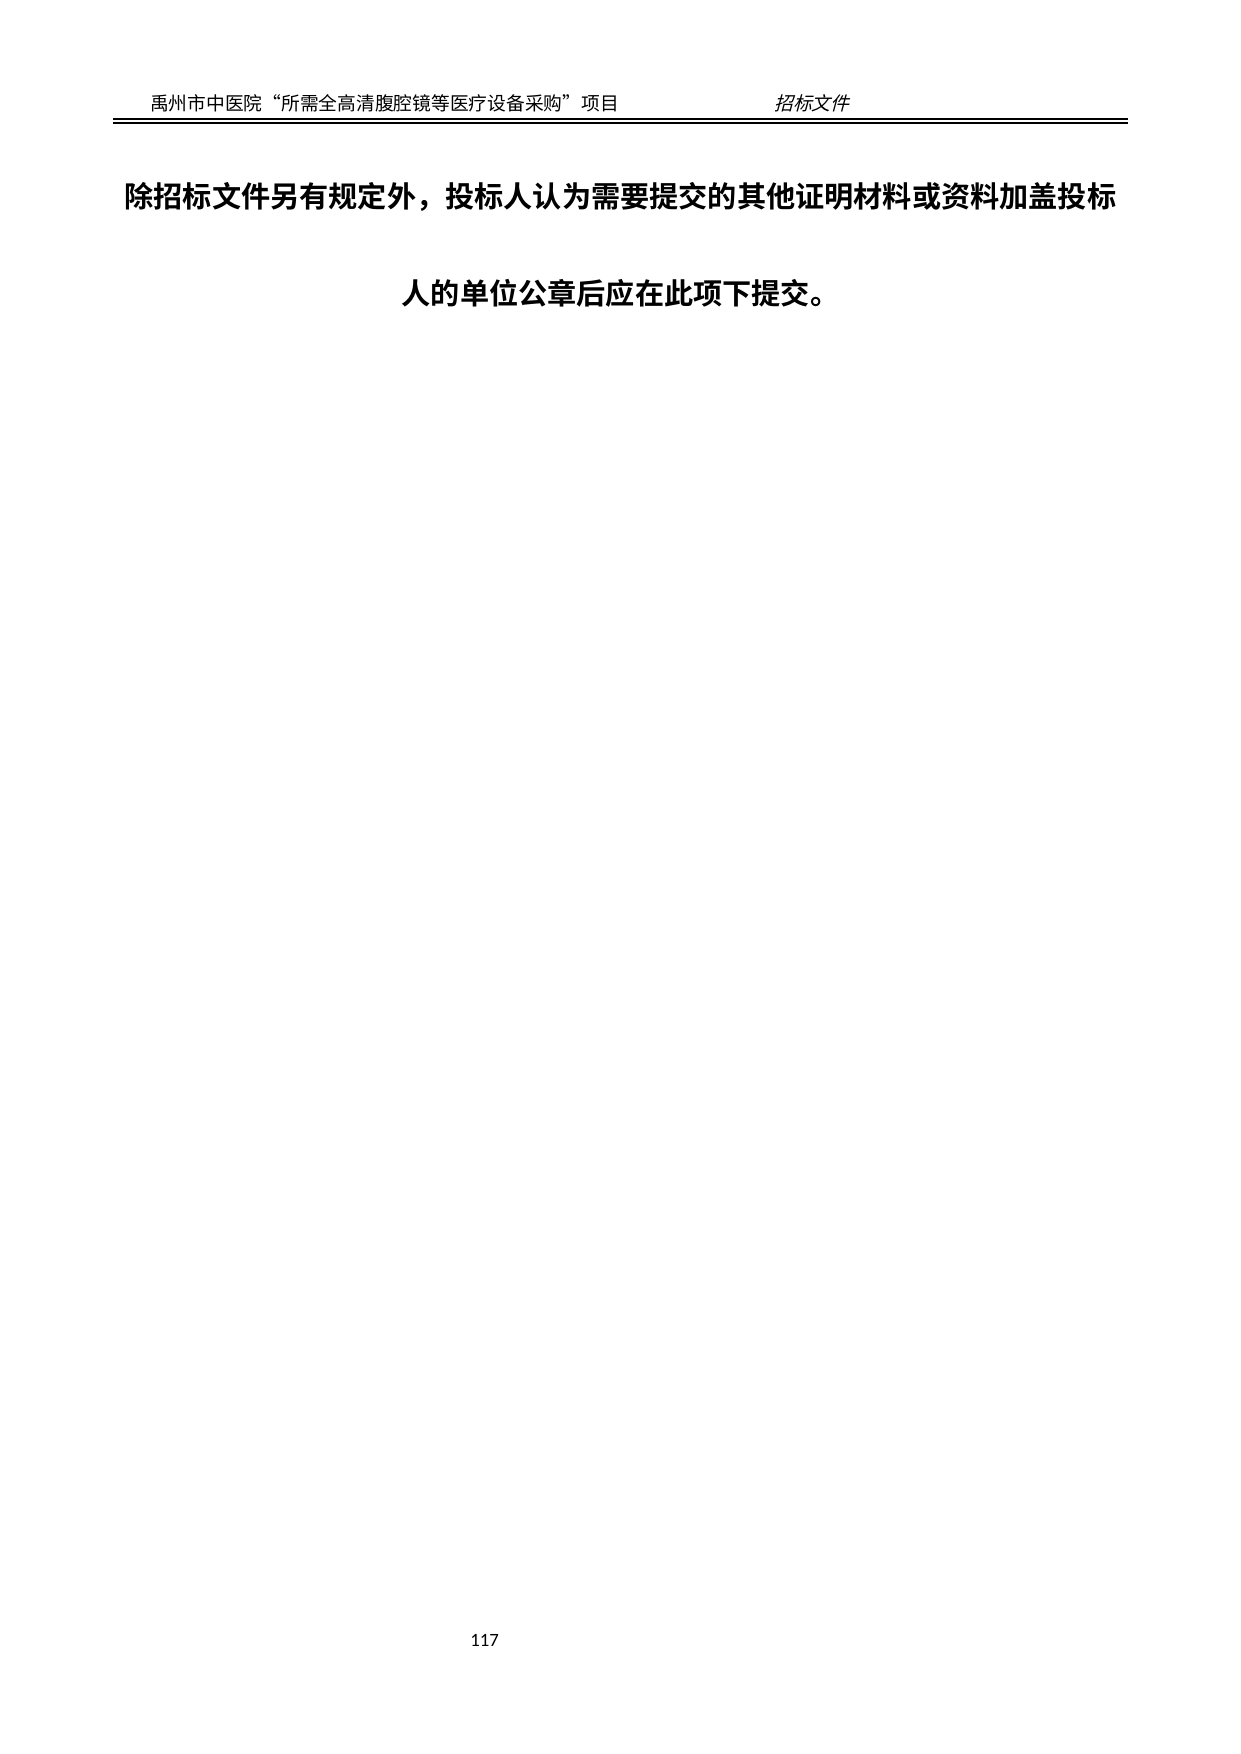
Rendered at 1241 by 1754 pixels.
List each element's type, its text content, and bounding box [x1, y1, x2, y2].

text 除招标文件另有规定外，投标人认为需要提交的其他证明材料或资料加盖投标人的单位公章后应在此项下提交。 [112, 162, 1128, 324]
